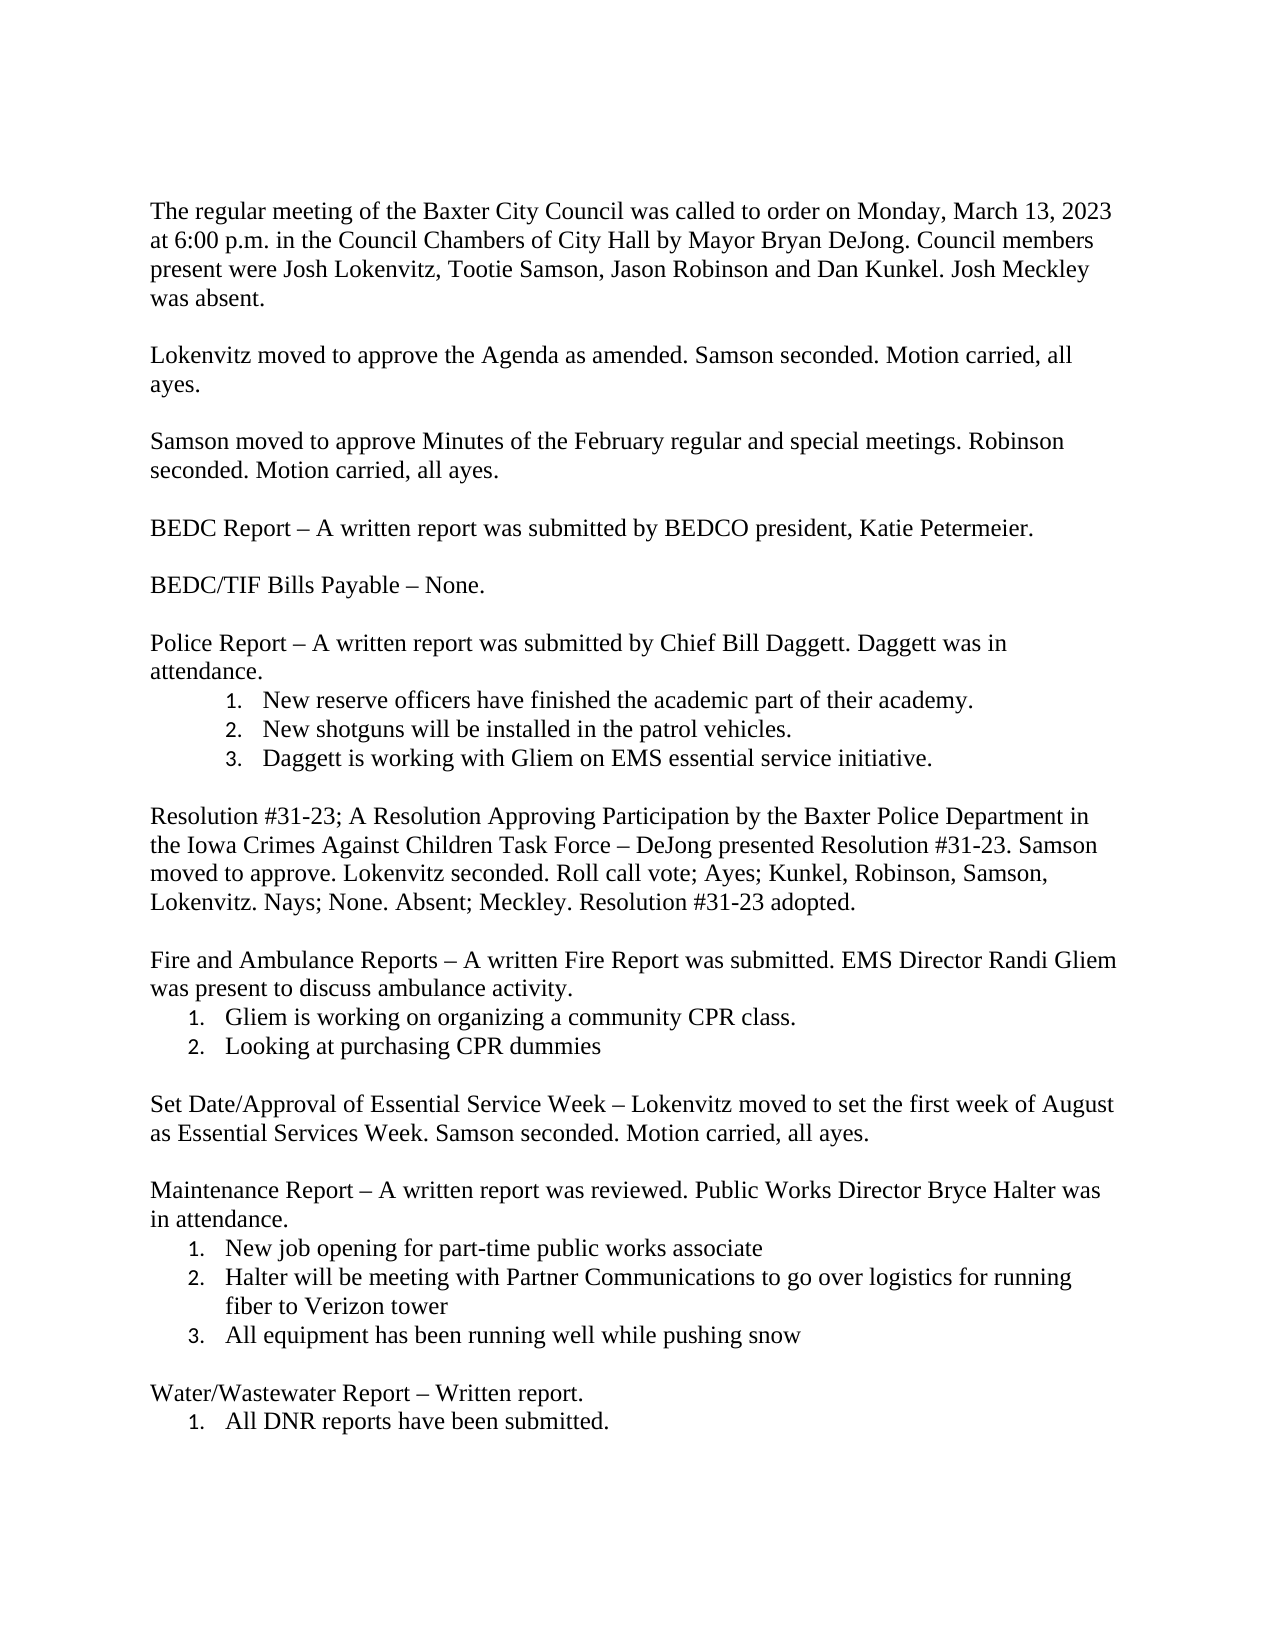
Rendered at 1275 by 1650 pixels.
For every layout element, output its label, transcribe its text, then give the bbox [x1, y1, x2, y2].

text Fire and Ambulance Reports – A written Fire Report was submitted. EMS Director Randi Gliem was present to discuss ambulance activity. [150, 945, 1125, 1002]
text Lokenvitz moved to approve the Agenda as amended. Samson seconded. Motion carried, all ayes. [150, 340, 1125, 398]
list All equipment has been running well while pushing snow [187, 1320, 1125, 1349]
list New shotguns will be installed in the patrol vehicles. [225, 714, 1125, 743]
list All DNR reports have been submitted. [187, 1406, 1125, 1435]
text BEDC Report – A written report was submitted by BEDCO president, Katie Petermeier. [150, 513, 1125, 541]
text BEDC/TIF Bills Payable – None. [150, 570, 1125, 599]
text Water/Wastewater Report – Written report. [150, 1378, 1125, 1406]
list Daggett is working with Gliem on EMS essential service initiative. [225, 743, 1125, 772]
text Set Date/Approval of Essential Service Week – Lokenvitz moved to set the first week of August as Essential Services Week. Samson seconded. Motion carried, all ayes. [150, 1089, 1125, 1147]
list Gliem is working on organizing a community CPR class. [187, 1002, 1125, 1031]
text Maintenance Report – A written report was reviewed. Public Works Director Bryce Halter was in attendance. [150, 1175, 1125, 1233]
list New job opening for part-time public works associate [187, 1233, 1125, 1262]
text The regular meeting of the Baxter City Council was called to order on Monday, March 13, 2023 at 6:00 p.m. in the Council Chambers of City Hall by Mayor Bryan DeJong. Council members present were Josh Lokenvitz, Tootie Samson, Jason Robinson and Dan Kunkel. Josh Meckley was absent. [150, 196, 1125, 311]
text Police Report – A written report was submitted by Chief Bill Daggett. Daggett was in attendance. [150, 628, 1125, 685]
list New reserve officers have finished the academic part of their academy. [225, 685, 1125, 714]
list Looking at purchasing CPR dummies [187, 1031, 1125, 1060]
list Halter will be meeting with Partner Communications to go over logistics for running fiber to Verizon tower [187, 1262, 1125, 1320]
text Resolution #31-23; A Resolution Approving Participation by the Baxter Police Department in the Iowa Crimes Against Children Task Force – DeJong presented Resolution #31-23. Samson moved to approve. Lokenvitz seconded. Roll call vote; Ayes; Kunkel, Robinson, Samson, Lokenvitz. Nays; None. Absent; Meckley. Resolution #31-23 adopted. [150, 801, 1125, 916]
text Samson moved to approve Minutes of the February regular and special meetings. Robinson seconded. Motion carried, all ayes. [150, 426, 1125, 484]
